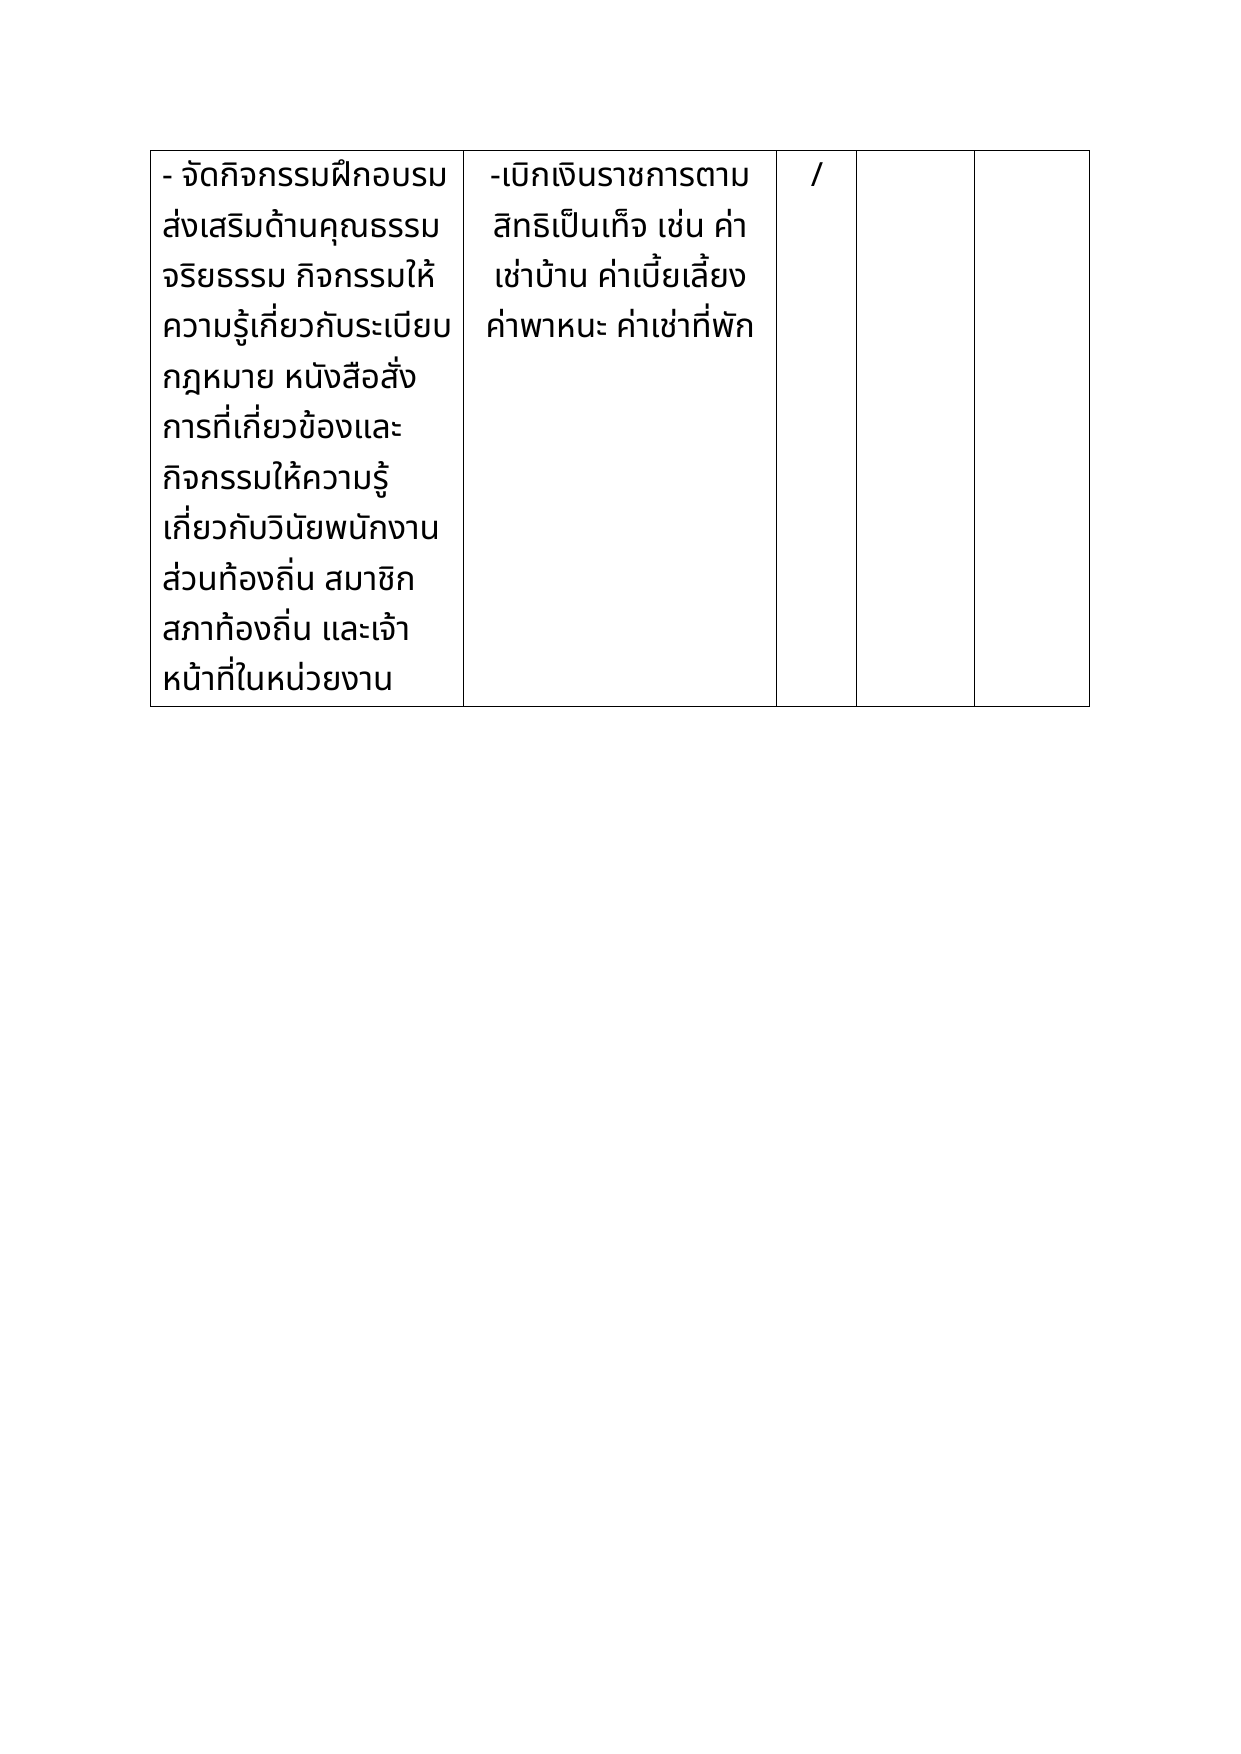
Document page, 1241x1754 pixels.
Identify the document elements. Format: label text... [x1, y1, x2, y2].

table_cell [975, 151, 1089, 706]
table_cell - จัดกิจกรรมฝึกอบรมส่งเสริมด้านคุณธรรม จริยธรรม กิจกรรมให้ความรู้เกี่ยวกับระเบียบกฎหมาย หนังสือสั่งการที่เกี่ยวข้องและกิจกรรมให้ความรู้ เกี่ยวกับวินัยพนักงานส่วนท้องถิ่น สมาชิกสภาท้องถิ่น และเจ้าหน้าที่ในหน่วยงาน [151, 151, 463, 706]
table_cell -เบิกเงินราชการตามสิทธิเป็นเท็จ เช่น ค่าเช่าบ้าน ค่าเบี้ยเลี้ยง ค่าพาหนะ ค่าเช่าที่พัก [464, 151, 776, 706]
table_cell [857, 151, 974, 706]
table_cell / [777, 151, 856, 706]
